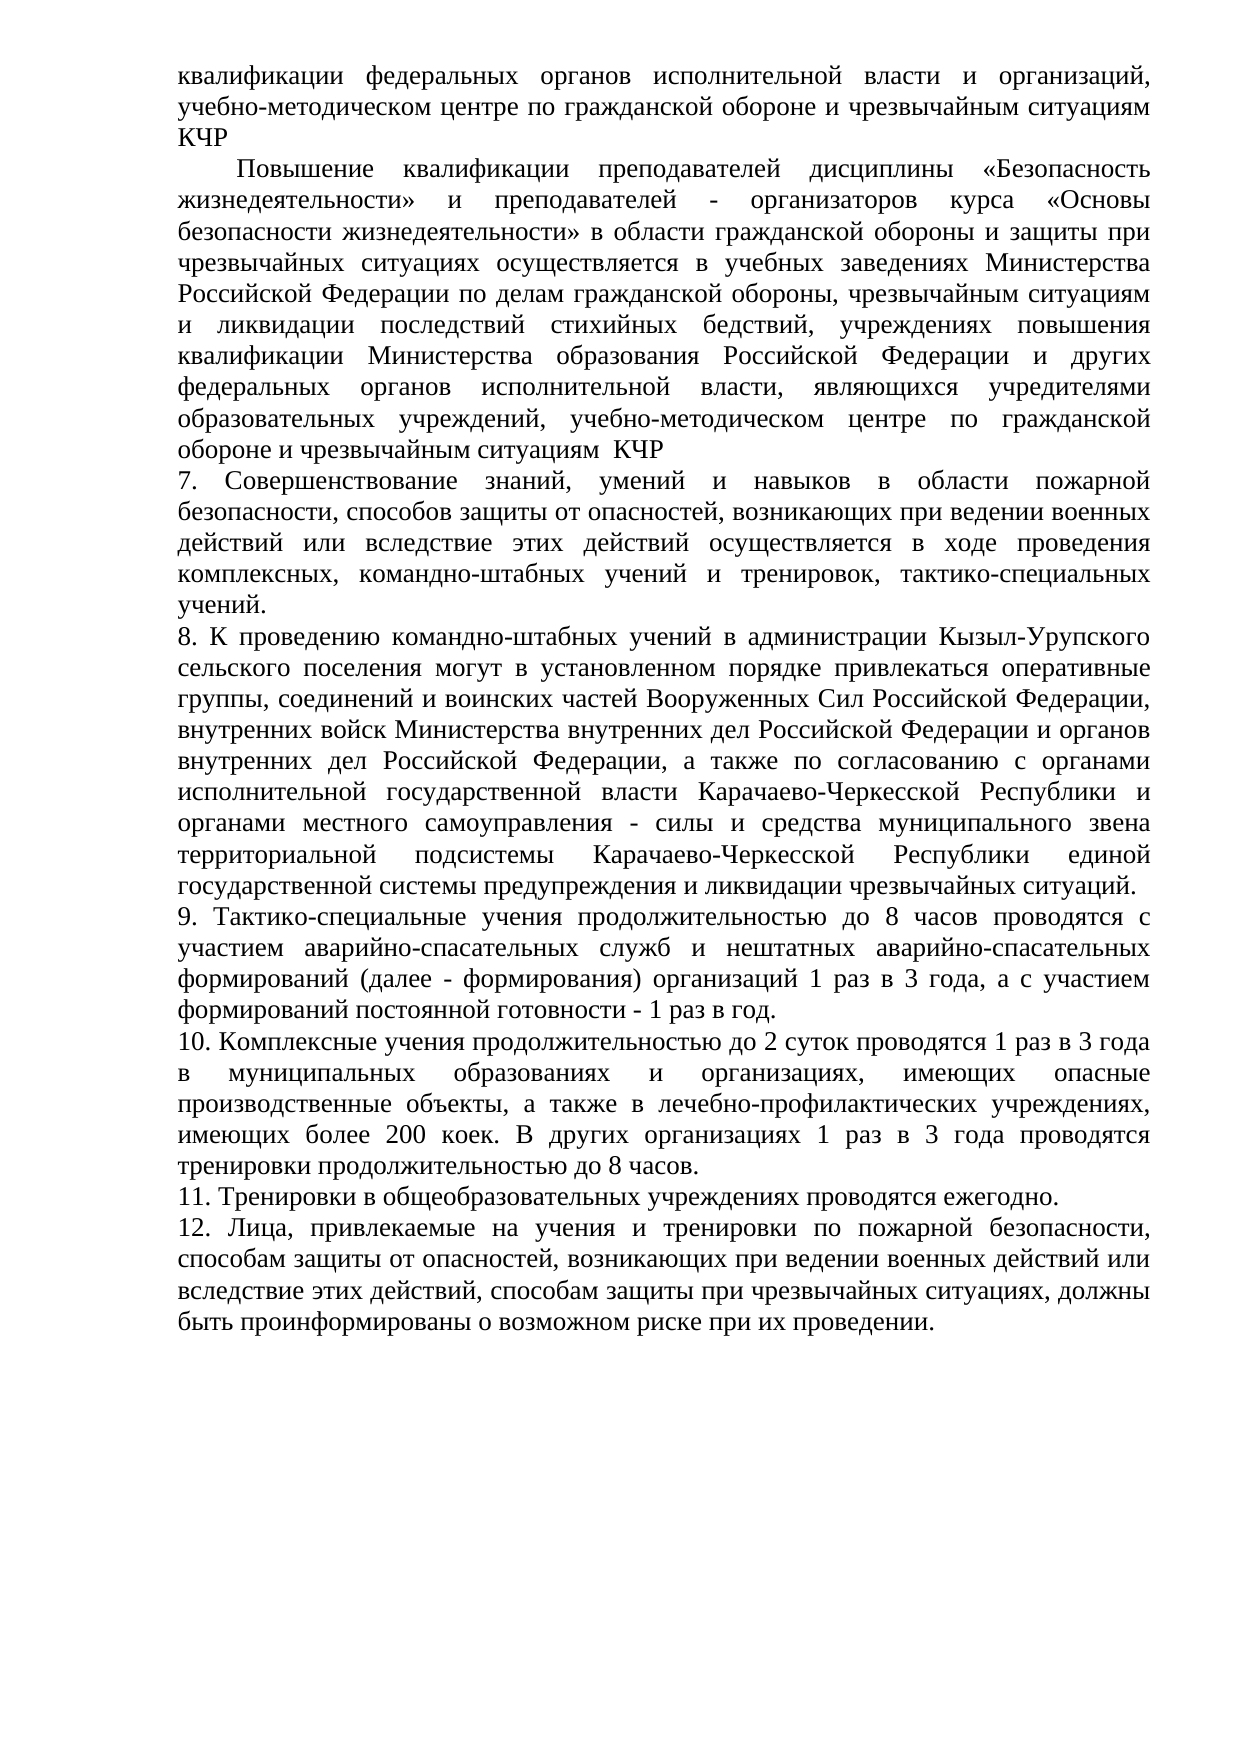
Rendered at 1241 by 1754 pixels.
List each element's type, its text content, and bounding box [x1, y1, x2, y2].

text 10. Комплексные учения продолжительностью до 2 суток проводятся 1 раз в 3 года в муниципальных образованиях и организациях, имеющих опасные производственные объекты, а также в лечебно-профилактических учреждениях, имеющих более 200 коек. В других организациях 1 раз в 3 года проводятся тренировки продолжительностью до 8 часов. [177, 1024, 1152, 1180]
text Повышение квалификации преподавателей дисциплины «Безопасность жизнедеятельности» и преподавателей - организаторов курса «Основы безопасности жизнедеятельности» в области гражданской обороны и защиты при чрезвычайных ситуациях осуществляется в учебных заведениях Министерства Российской Федерации по делам гражданской обороны, чрезвычайным ситуациям и ликвидации последствий стихийных бедствий, учреждениях повышения квалификации Министерства образования Российской Федерации и других федеральных органов исполнительной власти, являющихся учредителями образовательных учреждений, учебно-методическом центре по гражданской обороне и чрезвычайным ситуациям КЧР [177, 152, 1152, 464]
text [177, 59, 1152, 152]
text 8. К проведению командно-штабных учений в администрации Кызыл-Урупского сельского поселения могут в установленном порядке привлекаться оперативные группы, соединений и воинских частей Вооруженных Сил Российской Федерации, внутренних войск Министерства внутренних дел Российской Федерации и органов внутренних дел Российской Федерации, а также по согласованию с органами исполнительной государственной власти Карачаево-Черкесской Республики и органами местного самоуправления - силы и средства муниципального звена территориальной подсистемы Карачаево-Черкесской Республики единой государственной системы предупреждения и ликвидации чрезвычайных ситуаций. [177, 620, 1152, 900]
text 9. Тактико-специальные учения продолжительностью до 8 часов проводятся с участием аварийно-спасательных служб и нештатных аварийно-спасательных формирований (далее - формирования) организаций 1 раз в 3 года, а с участием формирований постоянной готовности - 1 раз в год. [177, 900, 1152, 1024]
text 12. Лица, привлекаемые на учения и тренировки по пожарной безопасности, способам защиты от опасностей, возникающих при ведении военных действий или вследствие этих действий, способам защиты при чрезвычайных ситуациях, должны быть проинформированы о возможном риске при их проведении. [177, 1211, 1152, 1336]
text 11. Тренировки в общеобразовательных учреждениях проводятся ежегодно. [177, 1180, 1152, 1211]
text 7. Совершенствование знаний, умений и навыков в области пожарной безопасности, способов защиты от опасностей, возникающих при ведении военных действий или вследствие этих действий осуществляется в ходе проведения комплексных, командно-штабных учений и тренировок, тактико-специальных учений. [177, 464, 1152, 620]
